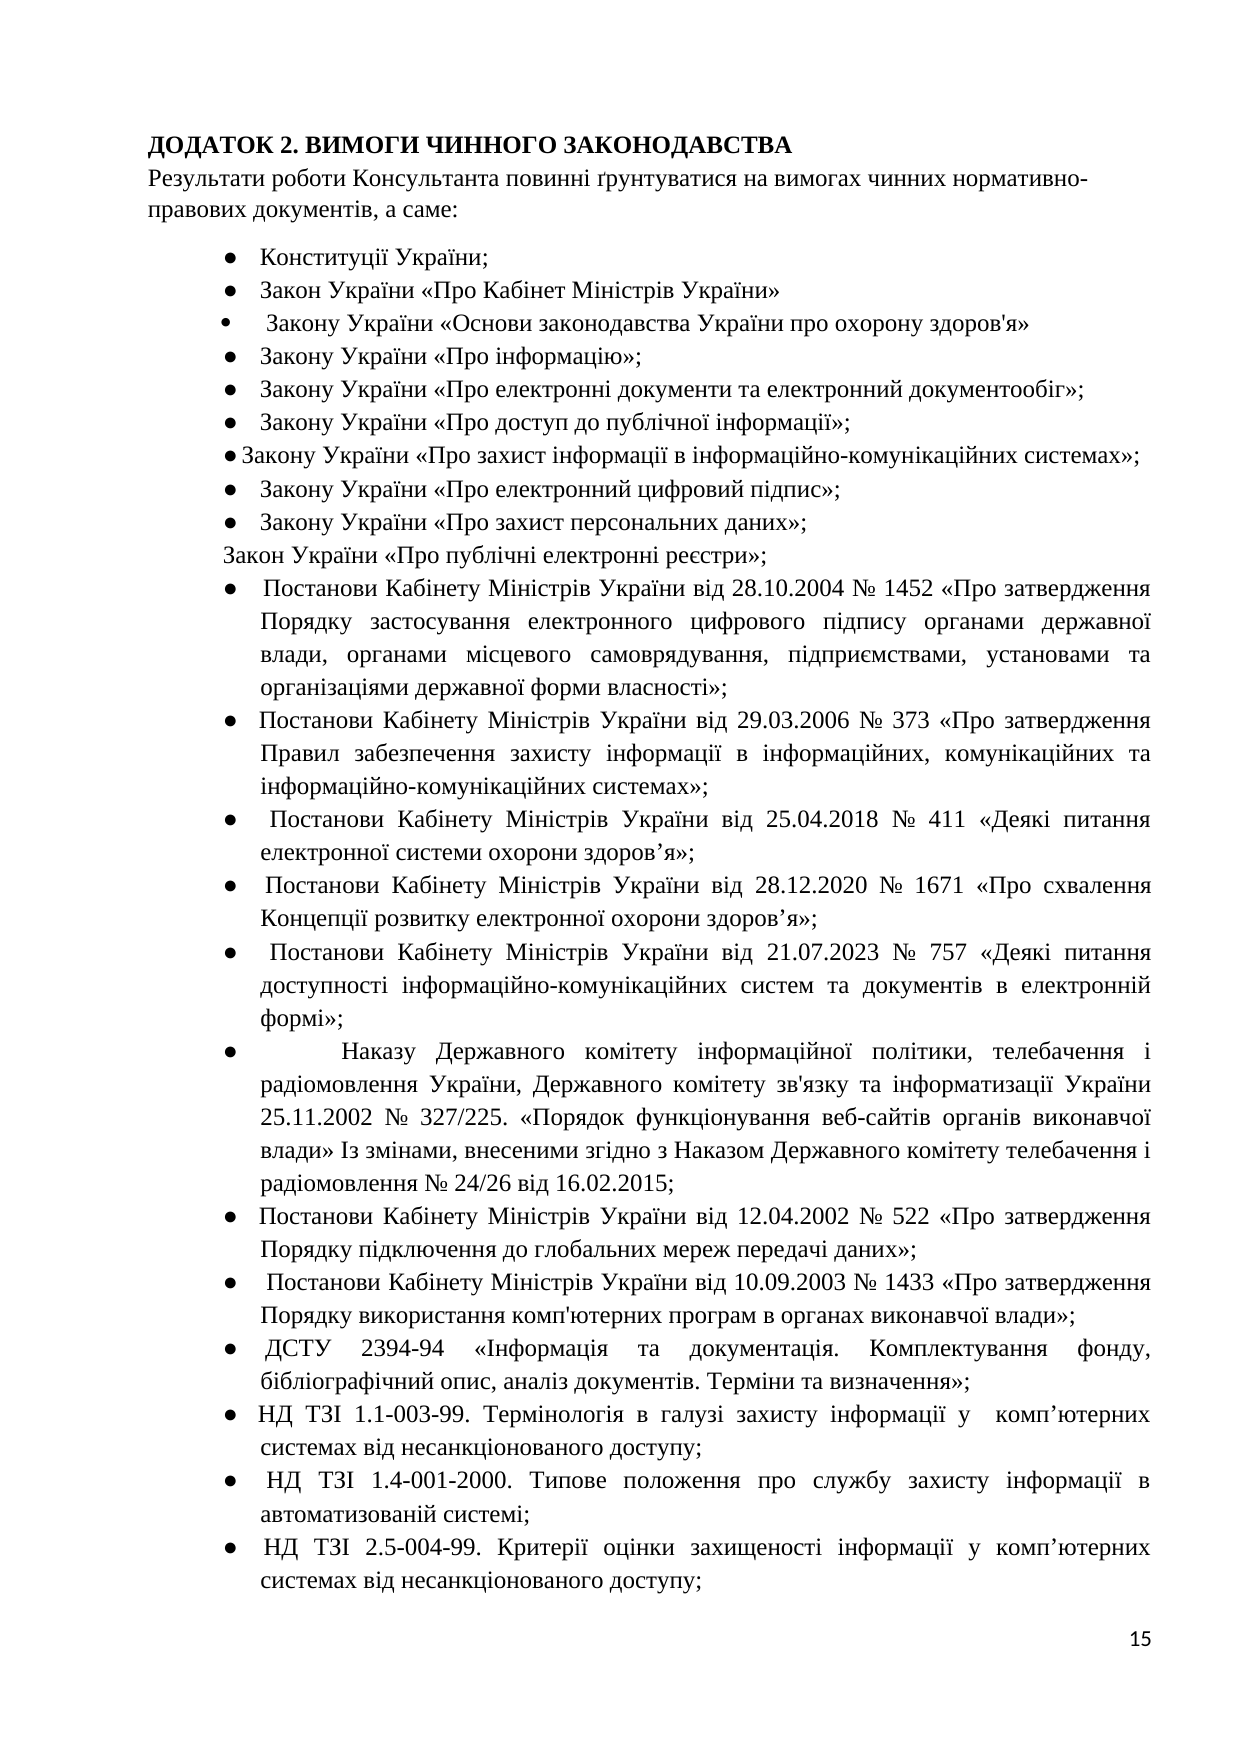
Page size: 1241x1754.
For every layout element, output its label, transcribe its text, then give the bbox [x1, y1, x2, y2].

text Закон України «Про публічні електронні реєстри»; [223, 540, 1152, 569]
text ● Постанови Кабінету Міністрів України від 29.03.2006 № 373 «Про затвердження Правил забезпечення захисту інформації в інформаційних, комунікаційних та інформаційно-комунікаційних системах»; [223, 705, 1152, 800]
text ● Постанови Кабінету Міністрів України від 12.04.2002 № 522 «Про затвердження Порядку підключення до глобальних мереж передачі даних»; [223, 1201, 1152, 1263]
text ● Закону України «Про захист інформації в інформаційно-комунікаційних системах»; [223, 441, 1152, 469]
text ● Закону України «Про доступ до публічної інформації»; [223, 407, 1152, 436]
text ● Закону України «Про інформацію»; [223, 341, 1152, 370]
text ● НД ТЗІ 1.4-001-2000. Типове положення про службу захисту інформації в автоматизованій системі; [223, 1466, 1152, 1527]
list Закону України «Основи законодавства України про охорону здоров'я» [221, 308, 1152, 337]
text ● Постанови Кабінету Міністрів України від 28.10.2004 № 1452 «Про затвердження Порядку застосування електронного цифрового підпису органами державної влади, органами місцевого самоврядування, підприємствами, установами та організаціями державної форми власності»; [223, 573, 1152, 701]
text ● Наказу Державного комітету інформаційної політики, телебачення і радіомовлення України, Державного комітету зв'язку та інформатизації України 25.11.2002 № 327/225. «Порядок функціонування веб-сайтів органів виконавчої влади» Із змінами, внесеними згідно з Наказом Державного комітету телебачення і радіомовлення № 24/26 від 16.02.2015; [223, 1036, 1152, 1197]
text ● Закону України «Про електронний цифровий підпис»; [223, 474, 1152, 502]
text ● Закон України «Про Кабінет Міністрів України» [223, 275, 1152, 304]
text Результати роботи Консультанта повинні ґрунтуватися на вимогах чинних нормативно-правових документів, а саме: [148, 163, 1152, 223]
text ● Постанови Кабінету Міністрів України від 21.07.2023 № 757 «Деякі питання доступності інформаційно-комунікаційних систем та документів в електронній формі»; [223, 937, 1152, 1031]
text ● ДСТУ 2394-94 «Інформація та документація. Комплектування фонду, бібліографічний опис, аналіз документів. Терміни та визначення»; [223, 1333, 1152, 1395]
text ● НД ТЗІ 2.5-004-99. Критерії оцінки захищеності інформації у комп’ютерних системах від несанкціонованого доступу; [223, 1532, 1152, 1593]
text ● НД ТЗІ 1.1-003-99. Термінологія в галузі захисту інформації у комп’ютерних системах від несанкціонованого доступу; [223, 1399, 1152, 1461]
text ● Закону України «Про захист персональних даних»; [223, 507, 1152, 536]
text ● Конституції України; [223, 242, 1152, 271]
text ● Закону України «Про електронні документи та електронний документообіг»; [223, 374, 1152, 403]
text ● Постанови Кабінету Міністрів України від 25.04.2018 № 411 «Деякі питання електронної системи охорони здоров’я»; [223, 804, 1152, 866]
text ● Постанови Кабінету Міністрів України від 10.09.2003 № 1433 «Про затвердження Порядку використання комп'ютерних програм в органах виконавчої влади»; [223, 1267, 1152, 1329]
subtitle ДОДАТОК 2. ВИМОГИ ЧИННОГО ЗАКОНОДАВСТВА [148, 130, 1152, 159]
text ● Постанови Кабінету Міністрів України від 28.12.2020 № 1671 «Про схвалення Концепції розвитку електронної охорони здоров’я»; [223, 870, 1152, 932]
